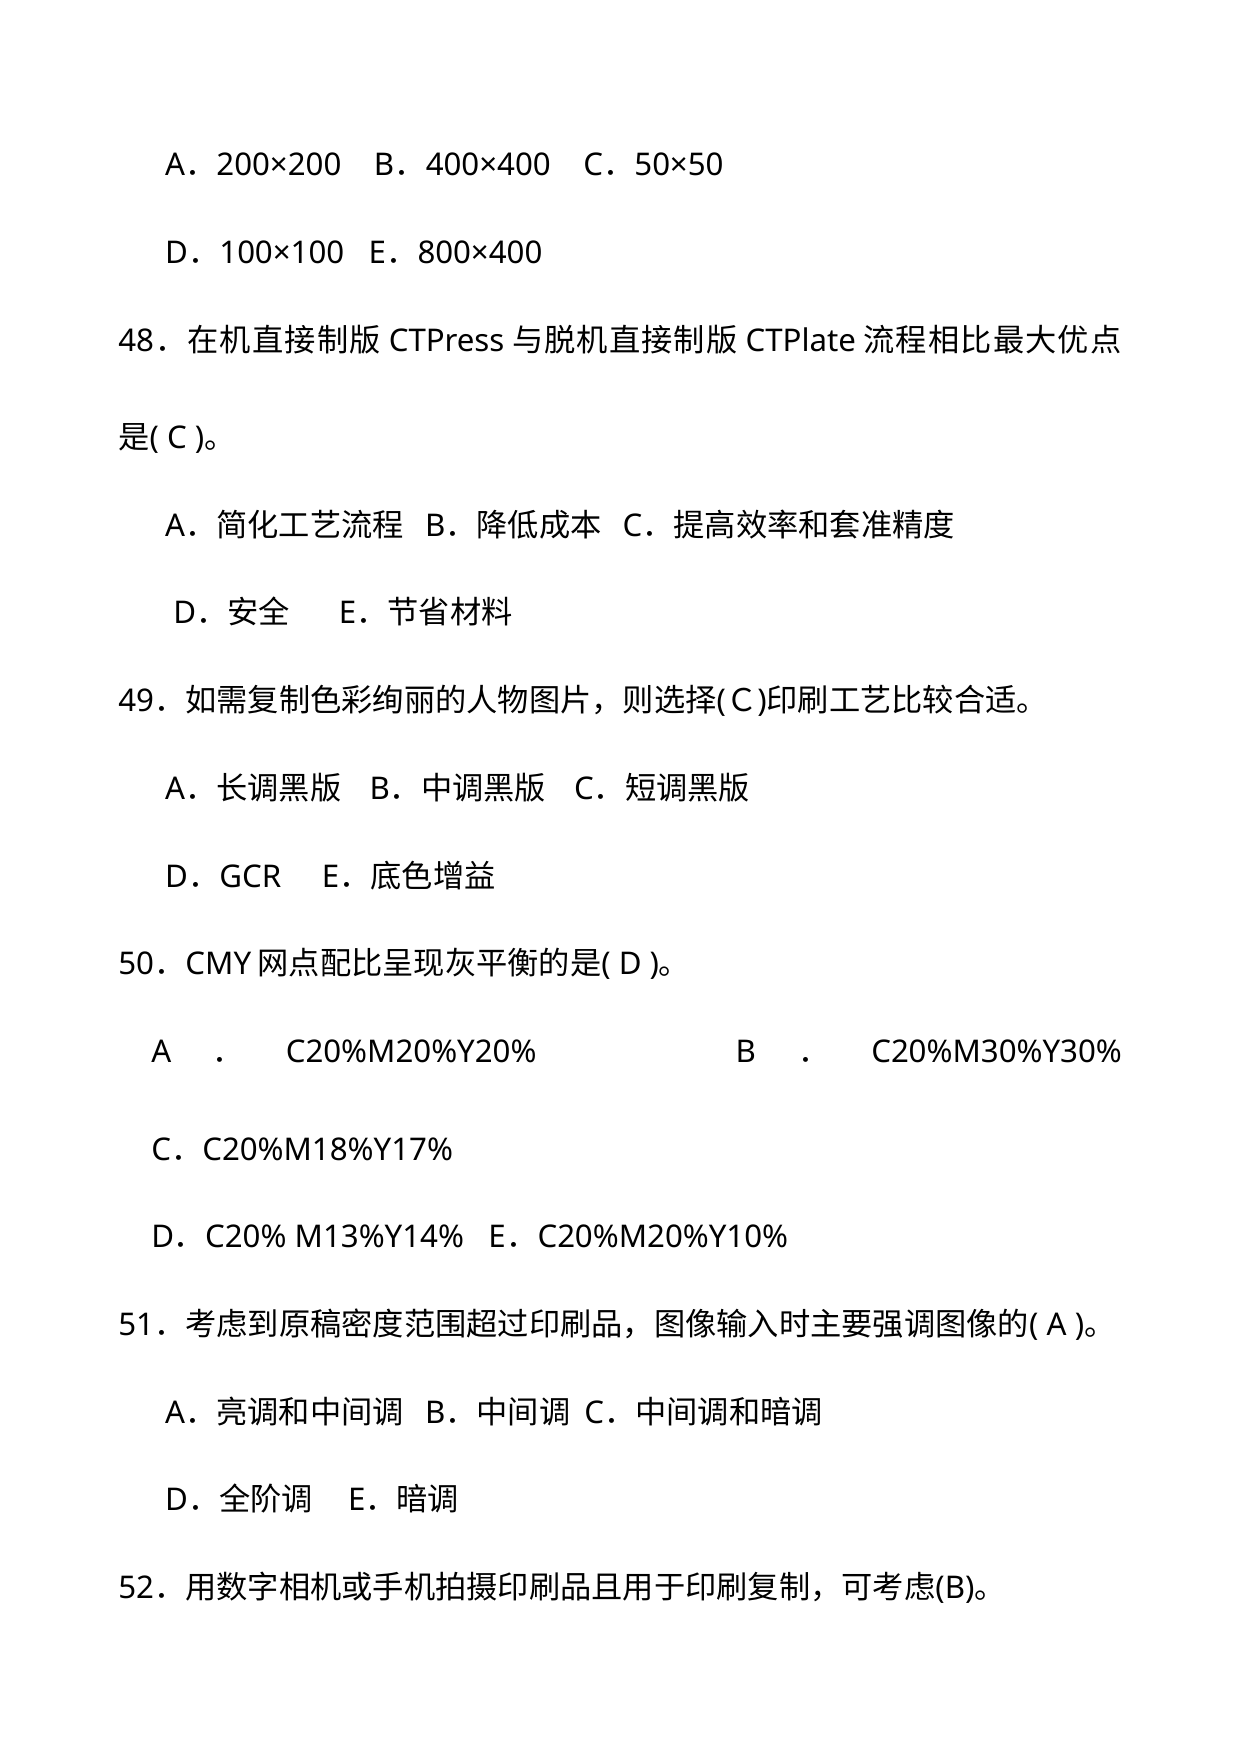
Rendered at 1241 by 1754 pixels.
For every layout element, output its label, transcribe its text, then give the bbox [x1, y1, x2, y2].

text D．全阶调 E．暗调 [118, 1465, 1122, 1530]
text D．C20% M13%Y14% E．C20%M20%Y10% [151, 1202, 1122, 1267]
text A．简化工艺流程 B．降低成本 C．提高效率和套准精度 [118, 490, 1122, 555]
text 49．如需复制色彩绚丽的人物图片，则选择(Ｃ)印刷工艺比较合适。 [118, 666, 1122, 731]
text 52．用数字相机或手机拍摄印刷品且用于印刷复制，可考虑(B)。 [118, 1552, 1122, 1617]
text 51．考虑到原稿密度范围超过印刷品，图像输入时主要强调图像的( A )。 [118, 1289, 1122, 1354]
text 50．CMY网点配比呈现灰平衡的是( D )。 [118, 929, 1122, 994]
text A．长调黑版 B．中调黑版 C．短调黑版 [118, 753, 1122, 818]
text D．GCR E．底色增益 [118, 841, 1122, 906]
text A．200×200 B．400×400 C．50×50 [118, 129, 1122, 194]
text 48．在机直接制版CTPress与脱机直接制版CTPlate流程相比最大优点是( C )。 [118, 305, 1122, 467]
text D．安全 E．节省材料 [118, 578, 1122, 643]
text A．亮调和中间调 B．中间调 C．中间调和暗调 [118, 1377, 1122, 1442]
text D．100×100 E．800×400 [118, 217, 1122, 282]
text A．C20%M20%Y20% B．C20%M30%Y30% C．C20%M18%Y17% [151, 1016, 1122, 1179]
